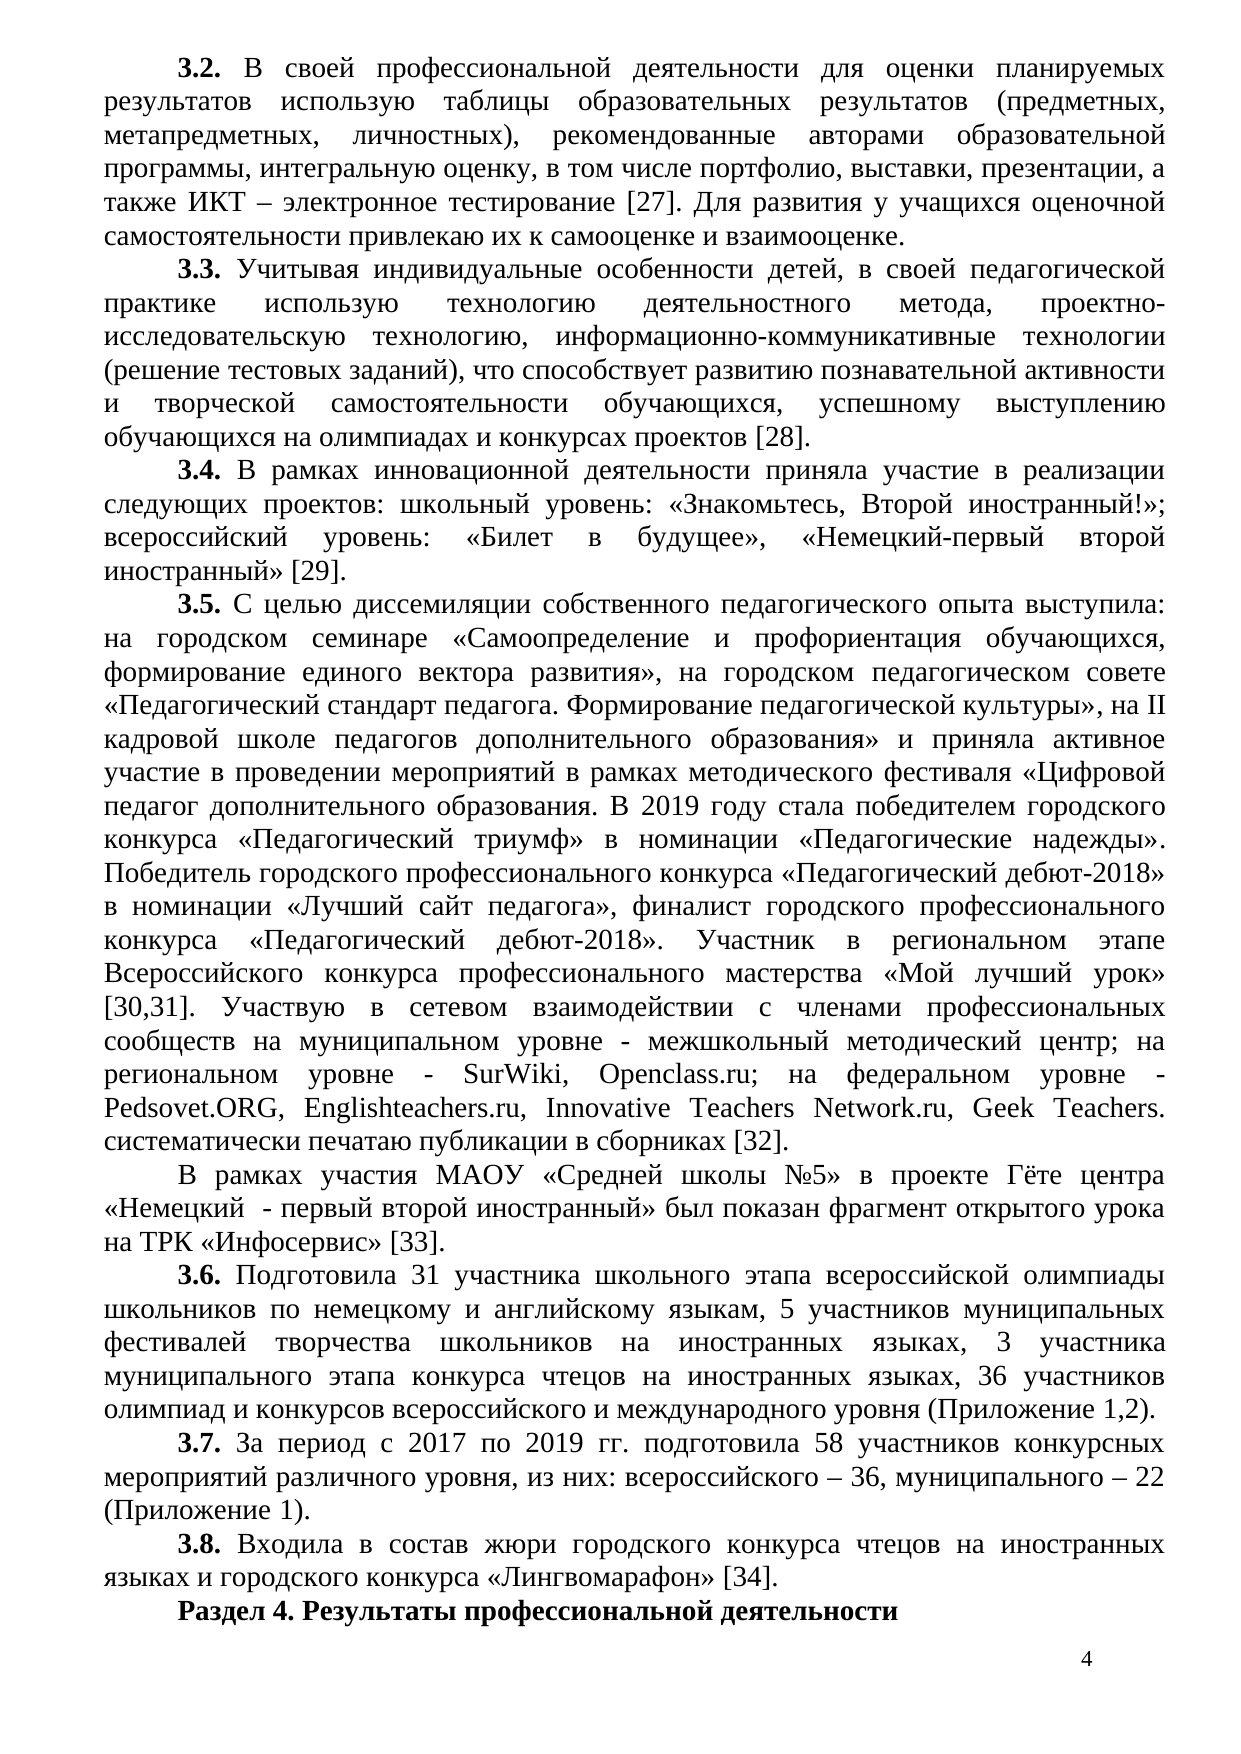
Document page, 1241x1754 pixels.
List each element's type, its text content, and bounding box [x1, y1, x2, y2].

text 3.7. За период с 2017 по 2019 гг. подготовила 58 участников конкурсных мероприятий различного уровня, из них: всероссийского – 36, муниципального – 22 (Приложение 1). [103, 1425, 1166, 1526]
text 3.8. Входила в состав жюри городского конкурса чтецов на иностранных языках и городского конкурса «Лингвомарафон» [34]. [103, 1526, 1166, 1593]
list С целью диссемиляции собственного педагогического опыта выступила: на городском семинаре «Самоопределение и профориентация обучающихся, формирование единого вектора развития», на городском педагогическом совете «Педагогический стандарт педагога. Формирование педагогической культуры», на II кадровой школе педагогов дополнительного образования» и приняла активное участие в проведении мероприятий в рамках методического фестиваля «Цифровой педагог дополнительного образования. В 2019 году стала победителем городского конкурса «Педагогический триумф» в номинации «Педагогические надежды». Победитель городского профессионального конкурса «Педагогический дебют-2018» в номинации «Лучший сайт педагога», финалист городского профессионального конкурса «Педагогический дебют-2018». Участник в региональном этапе Всероссийского конкурса профессионального мастерства «Мой лучший урок» [30,31]. Участвую в сетевом взаимодействии с членами профессиональных сообществ на муниципальном уровне - межшкольный методический центр; на региональном уровне - SurWiki, Openclass.ru; на федеральном уровне - Pedsovet.ORG, Englishteachers.ru, Innovative Teachers Network.ru, Geek Teachers. систематически печатаю публикации в сборниках [32]. [103, 587, 1166, 1157]
text Раздел 4. Результаты профессиональной деятельности [103, 1593, 1166, 1626]
list 3.6. Подготовила 31 участника школьного этапа всероссийской олимпиады школьников по немецкому и английскому языкам, 5 участников муниципальных фестивалей творчества школьников на иностранных языках, 3 участника муниципального этапа конкурса чтецов на иностранных языках, 36 участников олимпиад и конкурсов всероссийского и международного уровня (Приложение 1,2). [103, 1257, 1166, 1425]
list В рамках инновационной деятельности приняла участие в реализации следующих проектов: школьный уровень: «Знакомьтесь, Второй иностранный!»; всероссийский уровень: «Билет в будущее», «Немецкий-первый второй иностранный» [29]. [103, 452, 1166, 587]
list Учитывая индивидуальные особенности детей, в своей педагогической практике использую технологию деятельностного метода, проектно-исследовательскую технологию, информационно-коммуникативные технологии (решение тестовых заданий), что способствует развитию познавательной активности и творческой самостоятельности обучающихся, успешному выступлению обучающихся на олимпиадах и конкурсах проектов [28]. [103, 251, 1166, 452]
list В своей профессиональной деятельности для оценки планируемых результатов использую таблицы образовательных результатов (предметных, метапредметных, личностных), рекомендованные авторами образовательной программы, интегральную оценку, в том числе портфолио, выставки, презентации, а также ИКТ – электронное тестирование [27]. Для развития у учащихся оценочной самостоятельности привлекаю их к самооценке и взаимооценке. [103, 50, 1166, 251]
text В рамках участия МАОУ «Средней школы №5» в проекте Гёте центра «Немецкий - первый второй иностранный» был показан фрагмент открытого урока на ТРК «Инфосервис» [33]. [103, 1157, 1166, 1257]
